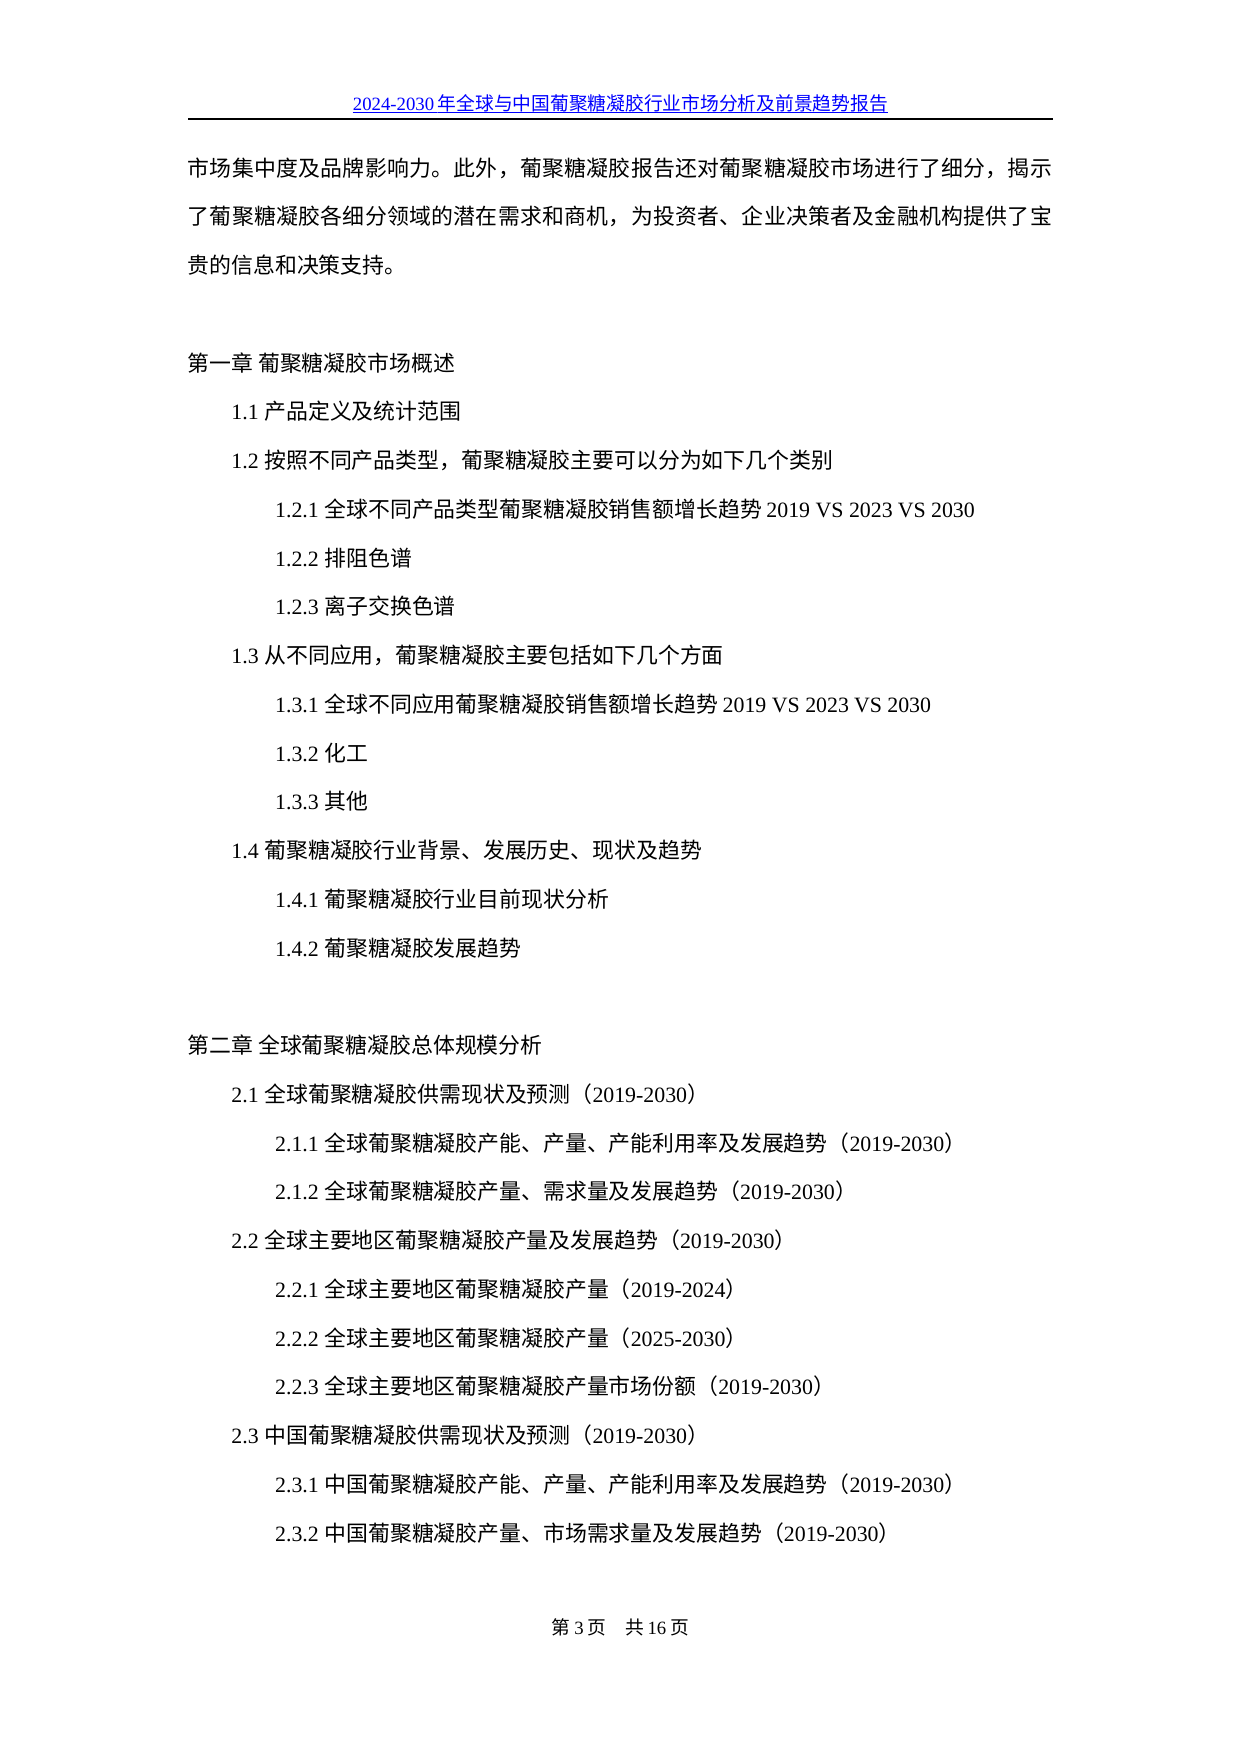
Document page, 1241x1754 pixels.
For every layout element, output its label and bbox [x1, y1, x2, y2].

text [187, 150, 1053, 1548]
